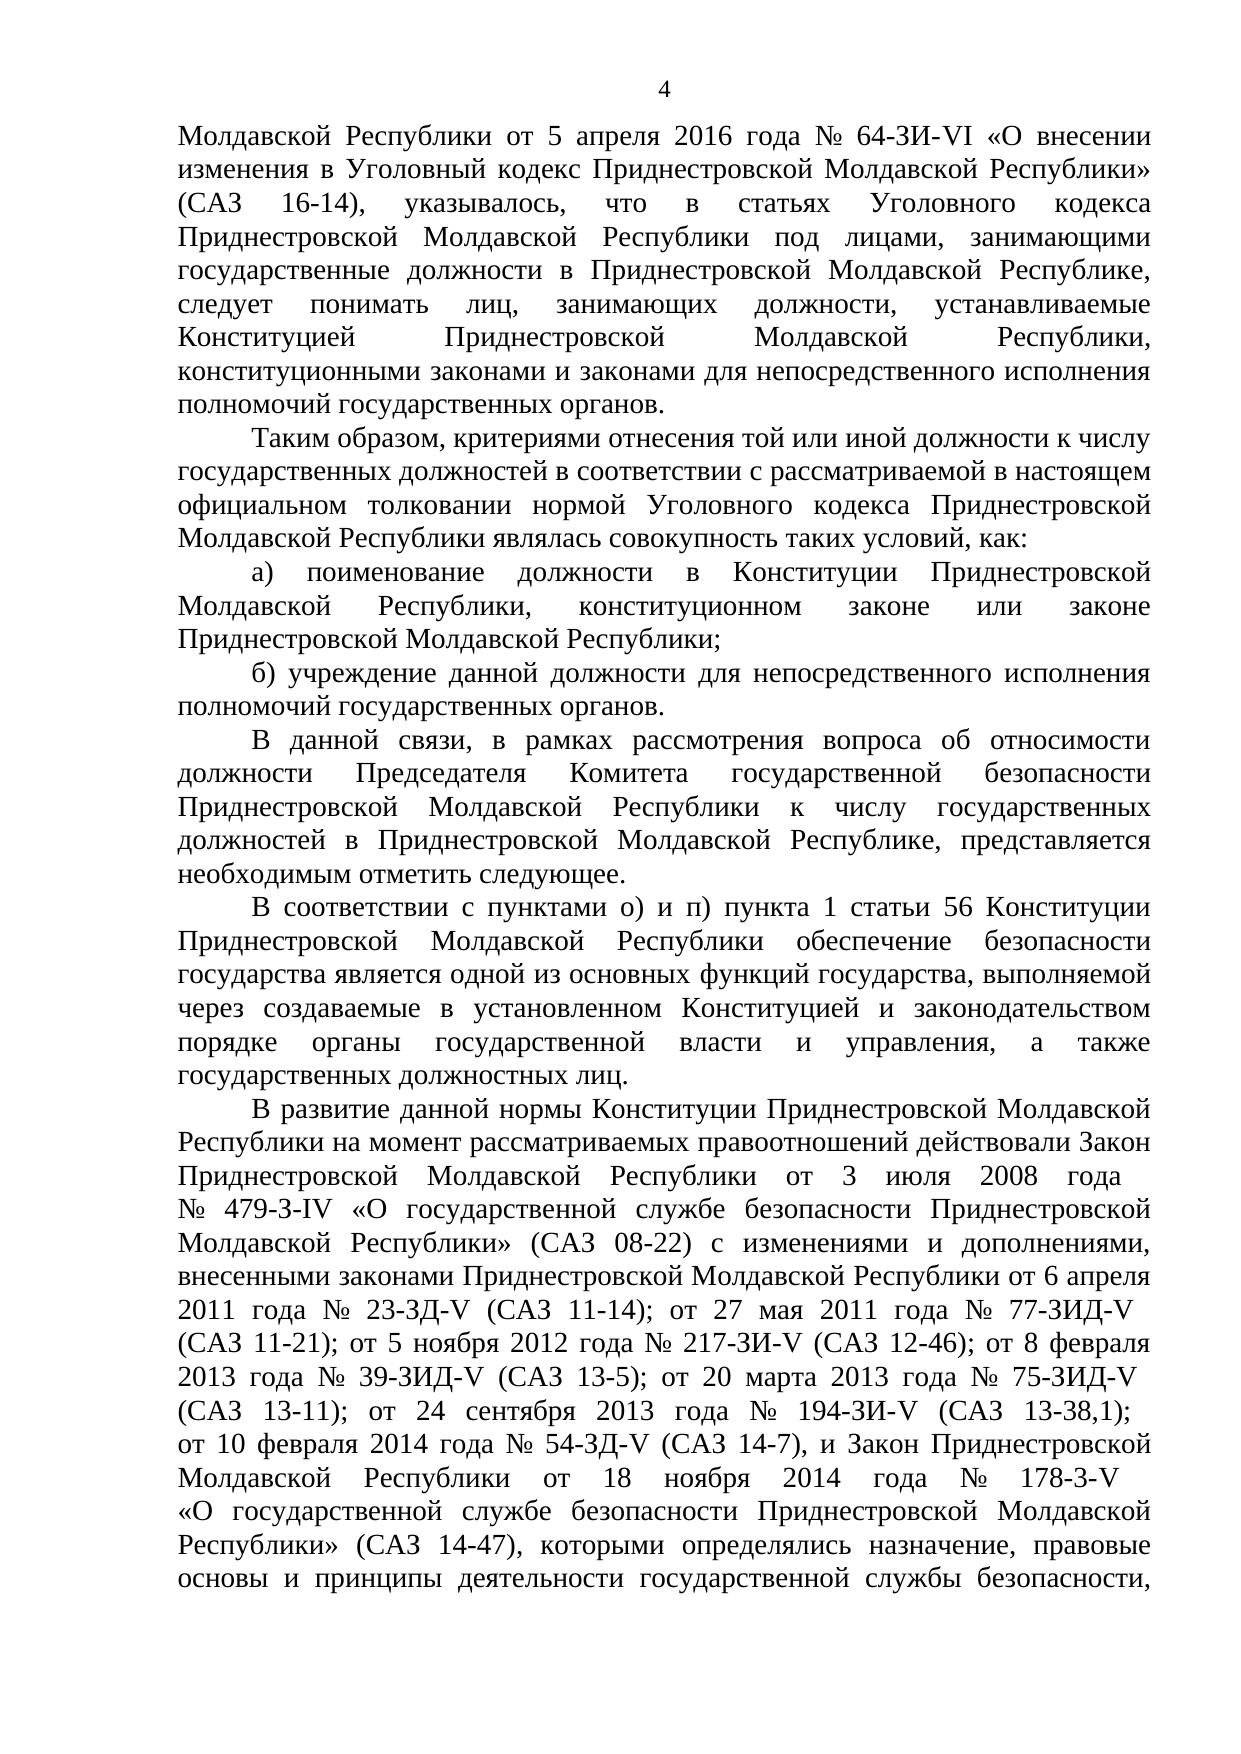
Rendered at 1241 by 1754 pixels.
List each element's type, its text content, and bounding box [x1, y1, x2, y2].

text В соответствии с пунктами о) и п) пункта 1 статьи 56 Конституции Приднестровской Молдавской Республики обеспечение безопасности государства является одной из основных функций государства, выполняемой через создаваемые в установленном Конституцией и законодательством порядке органы государственной власти и управления, а также государственных должностных лиц. [177, 889, 1152, 1091]
text В данной связи, в рамках рассмотрения вопроса об относимости должности Председателя Комитета государственной безопасности Приднестровской Молдавской Республики к числу государственных должностей в Приднестровской Молдавской Республике, представляется необходимым отметить следующее. [177, 722, 1152, 889]
text а) поименование должности в Конституции Приднестровской Молдавской Республики, конституционном законе или законе Приднестровской Молдавской Республики; [177, 554, 1152, 655]
text б) учреждение данной должности для непосредственного исполнения полномочий государственных органов. [177, 655, 1152, 722]
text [177, 118, 1152, 420]
text Таким образом, критериями отнесения той или иной должности к числу государственных должностей в соответствии с рассматриваемой в настоящем официальном толковании нормой Уголовного кодекса Приднестровской Молдавской Республики являлась совокупность таких условий, как: [177, 420, 1152, 554]
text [177, 1091, 1152, 1594]
